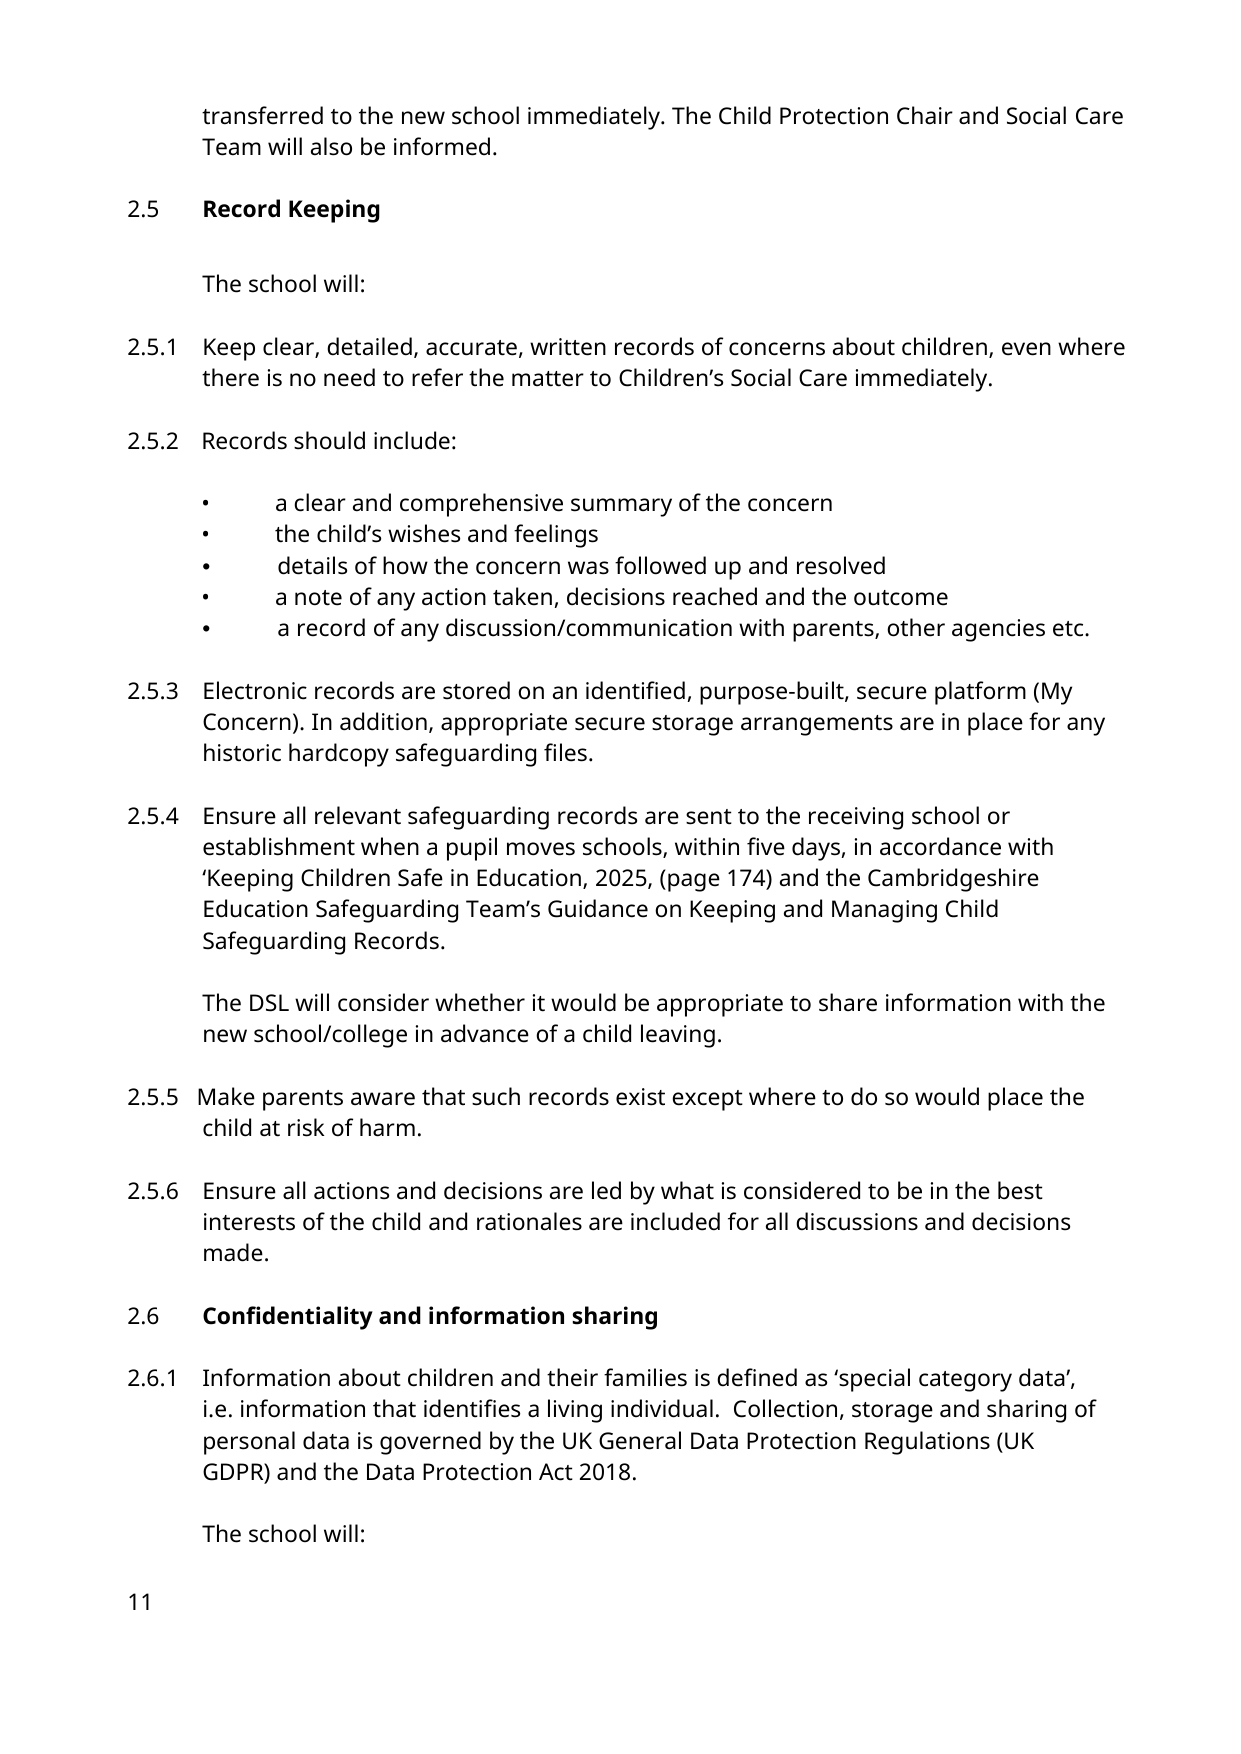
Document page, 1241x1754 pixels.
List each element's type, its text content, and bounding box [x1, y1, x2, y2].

text • the child’s wishes and feelings [201, 518, 1137, 549]
text • a clear and comprehensive summary of the concern [201, 487, 1137, 518]
text 2.5.2 Records should include: [127, 424, 1137, 456]
text The school will: [127, 268, 1137, 299]
text The school will: [127, 1518, 1137, 1549]
text • a note of any action taken, decisions reached and the outcome [201, 581, 1137, 612]
text 2.5.4 Ensure all relevant safeguarding records are sent to the receiving school or establishment when a pupil moves schools, within five days, in accordance with ‘Keeping Children Safe in Education, 2025, (page 174) and the Cambridgeshire Education Safeguarding Team’s Guidance on Keeping and Managing Child Safeguarding Records. [127, 799, 1137, 956]
text 2.6 Confidentiality and information sharing [127, 1299, 1137, 1331]
text 2.5.5 Make parents aware that such records exist except where to do so would place the child at risk of harm. [127, 1081, 1137, 1143]
text 2.5.6 Ensure all actions and decisions are led by what is considered to be in the best interests of the child and rationales are included for all discussions and decisions made. [127, 1174, 1137, 1268]
text 2.6.1 Information about children and their families is defined as ‘special category data’, i.e. information that identifies a living individual. Collection, storage and sharing of personal data is governed by the UK General Data Protection Regulations (UK GDPR) and the Data Protection Act 2018. [127, 1362, 1108, 1487]
text The DSL will consider whether it would be appropriate to share information with the new school/college in advance of a child leaving. [127, 987, 1137, 1049]
list details of how the concern was followed up and resolved [202, 549, 1137, 581]
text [127, 99, 1137, 162]
text 2.5 Record Keeping [127, 193, 1137, 224]
list a record of any discussion/communication with parents, other agencies etc. [202, 612, 1137, 643]
text 2.5.3 Electronic records are stored on an identified, purpose-built, secure platform (My Concern). In addition, appropriate secure storage arrangements are in place for any historic hardcopy safeguarding files. [127, 674, 1137, 768]
text 2.5.1 Keep clear, detailed, accurate, written records of concerns about children, even where there is no need to refer the matter to Children’s Social Care immediately. [127, 331, 1137, 393]
